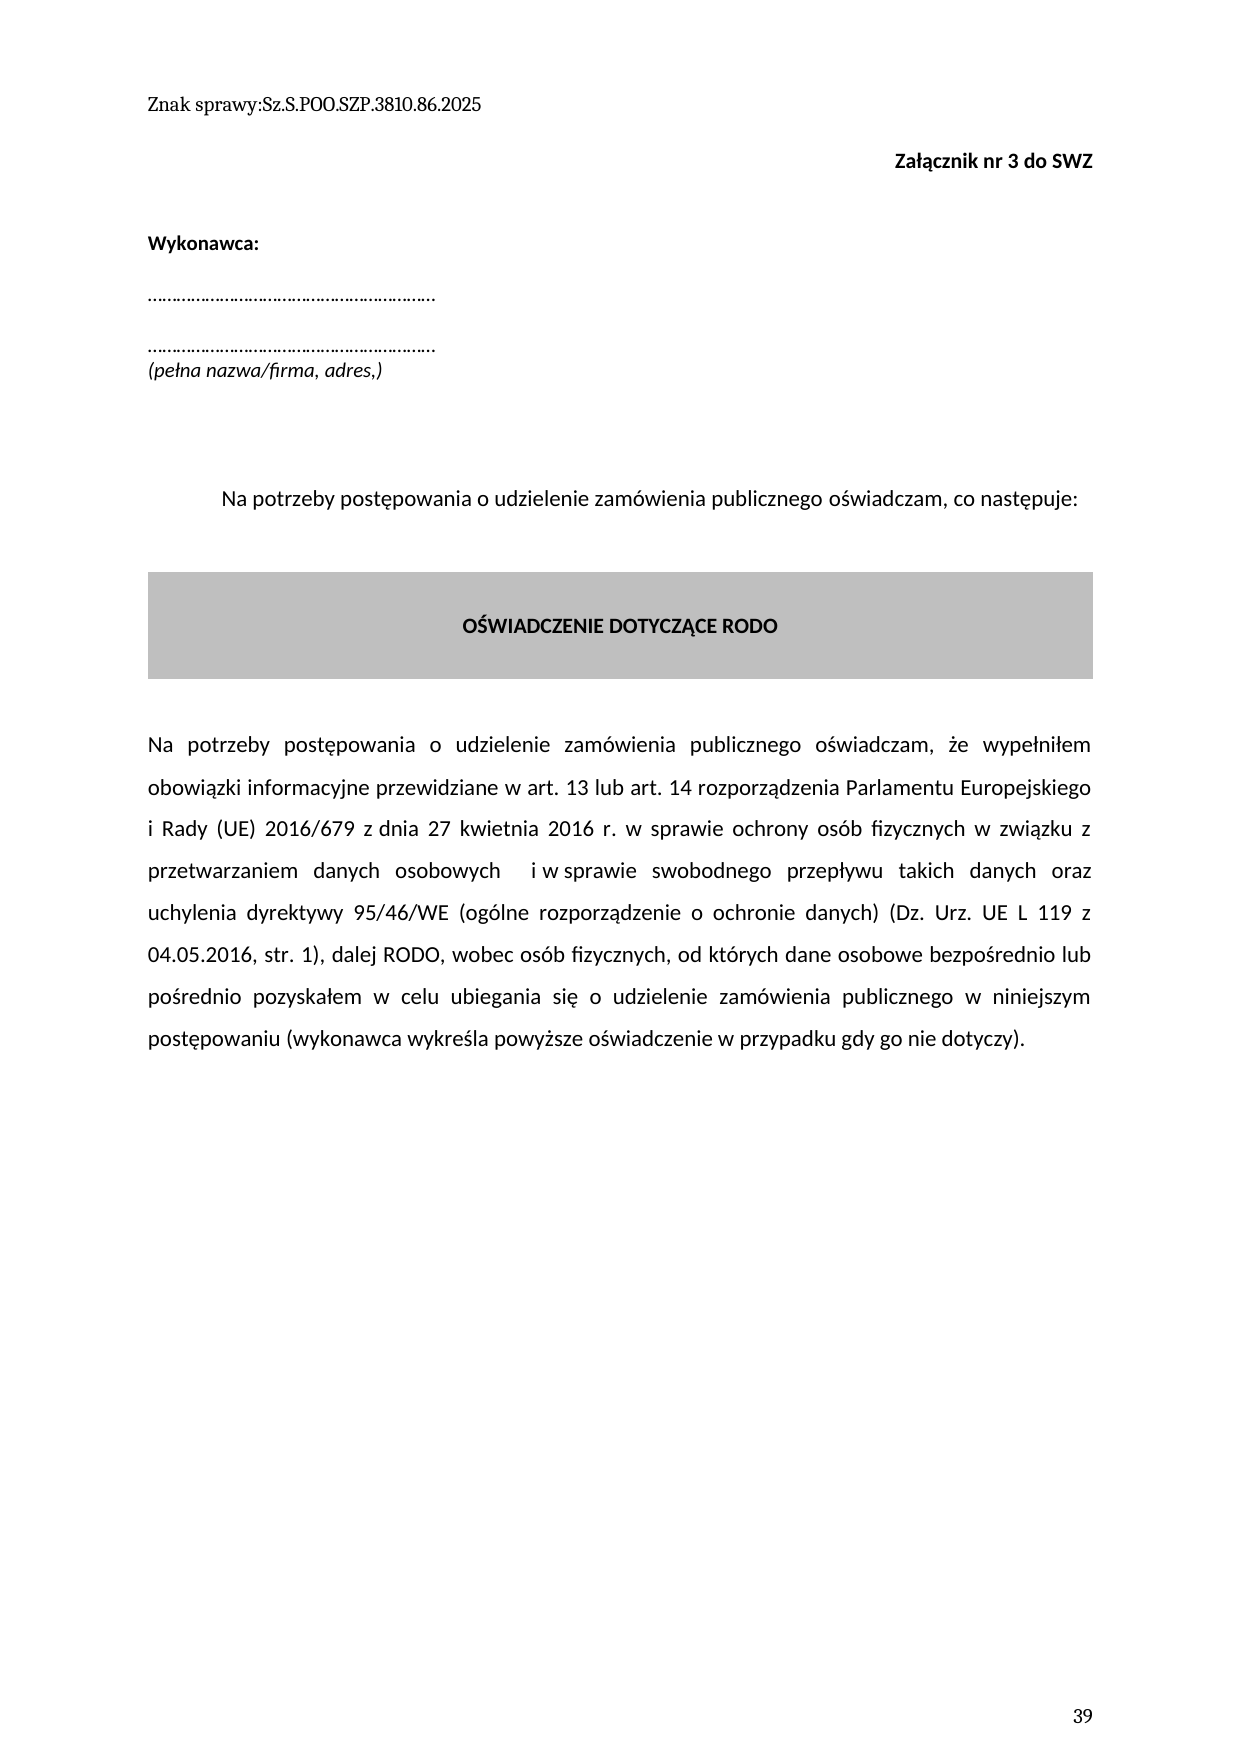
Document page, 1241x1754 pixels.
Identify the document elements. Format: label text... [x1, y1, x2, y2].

text Wykonawca: [148, 230, 1093, 256]
text OŚWIADCZENIE DOTYCZĄCE RODO [148, 612, 1093, 639]
text Na potrzeby postępowania o udzielenie zamówienia publicznego oświadczam, co następuje: [148, 484, 1093, 512]
text …………………………………………………… [148, 281, 472, 306]
text Załącznik nr 3 do SWZ [694, 148, 1093, 174]
text (pełna nazwa/firma, adres,) [148, 357, 472, 383]
text …………………………………………………… [148, 332, 472, 357]
text Na potrzeby postępowania o udzielenie zamówienia publicznego oświadczam, że wypełniłem obowiązki informacyjne przewidziane w art. 13 lub art. 14 rozporządzenia Parlamentu Europejskiego i Rady (UE) 2016/679 z dnia 27 kwietnia 2016 r. w sprawie ochrony osób fizycznych w związku z przetwarzaniem danych osobowych i w sprawie swobodnego przepływu takich danych oraz uchylenia dyrektywy 95/46/WE (ogólne rozporządzenie o ochronie danych) (Dz. Urz. UE L 119 z 04.05.2016, str. 1), dalej RODO, wobec osób fizycznych, od których dane osobowe bezpośrednio lub pośrednio pozyskałem w celu ubiegania się o udzielenie zamówienia publicznego w niniejszym postępowaniu (wykonawca wykreśla powyższe oświadczenie w przypadku gdy go nie dotyczy). [148, 731, 1093, 1052]
